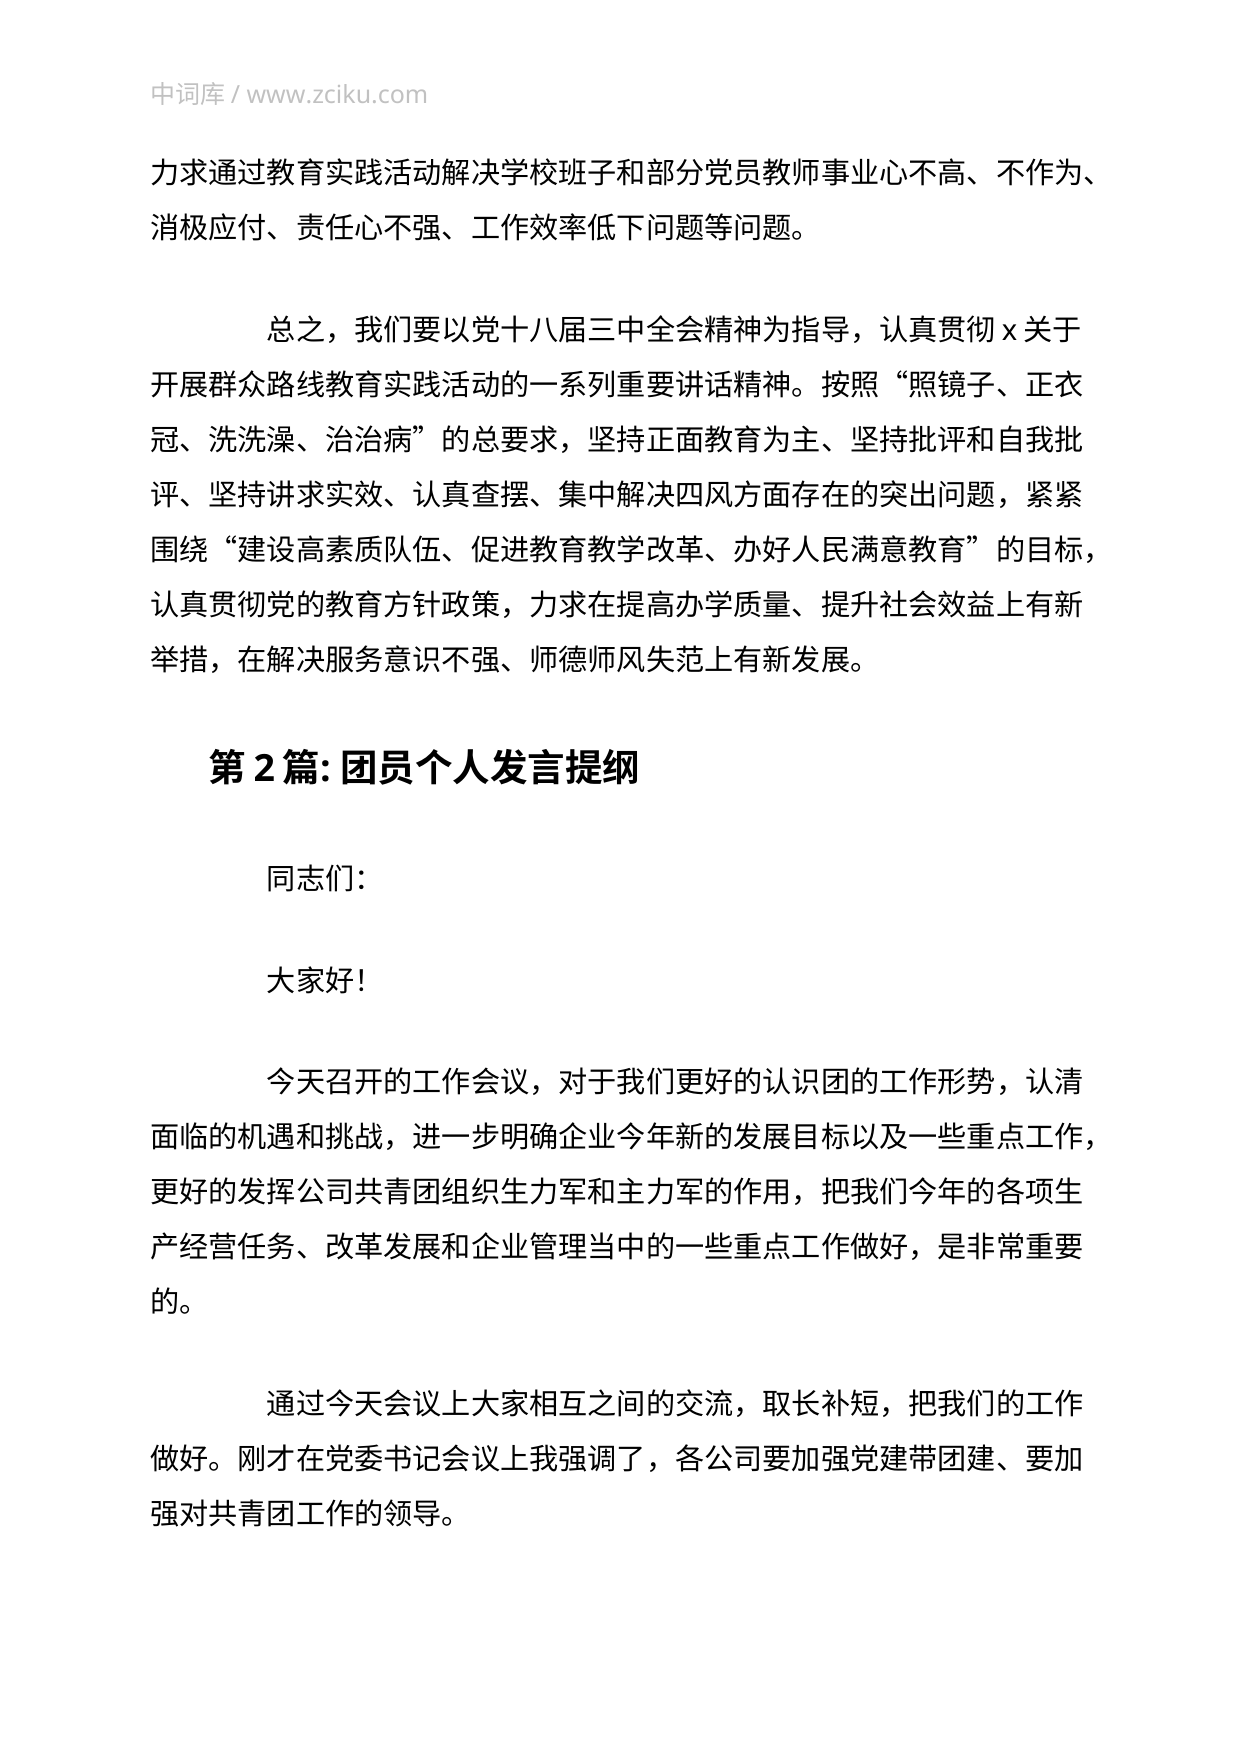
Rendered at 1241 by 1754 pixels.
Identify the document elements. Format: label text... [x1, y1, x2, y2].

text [150, 150, 1090, 247]
text 大家好！ [150, 957, 1090, 999]
text 通过今天会议上大家相互之间的交流，取长补短，把我们的工作做好。刚才在党委书记会议上我强调了，各公司要加强党建带团建、要加强对共青团工作的领导。 [150, 1380, 1090, 1532]
text 第2篇: 团员个人发言提纲 [150, 738, 1090, 792]
text 同志们： [150, 856, 1090, 898]
text 总之，我们要以党十八届三中全会精神为指导，认真贯彻x关于开展群众路线教育实践活动的一系列重要讲话精神。按照“照镜子、正衣冠、洗洗澡、治治病”的总要求，坚持正面教育为主、坚持批评和自我批评、坚持讲求实效、认真查摆、集中解决四风方面存在的突出问题，紧紧围绕“建设高素质队伍、促进教育教学改革、办好人民满意教育”的目标，认真贯彻党的教育方针政策，力求在提高办学质量、提升社会效益上有新举措，在解决服务意识不强、师德师风失范上有新发展。 [150, 307, 1090, 678]
text 今天召开的工作会议，对于我们更好的认识团的工作形势，认清面临的机遇和挑战，进一步明确企业今年新的发展目标以及一些重点工作，更好的发挥公司共青团组织生力军和主力军的作用，把我们今年的各项生产经营任务、改革发展和企业管理当中的一些重点工作做好，是非常重要的。 [150, 1059, 1090, 1321]
